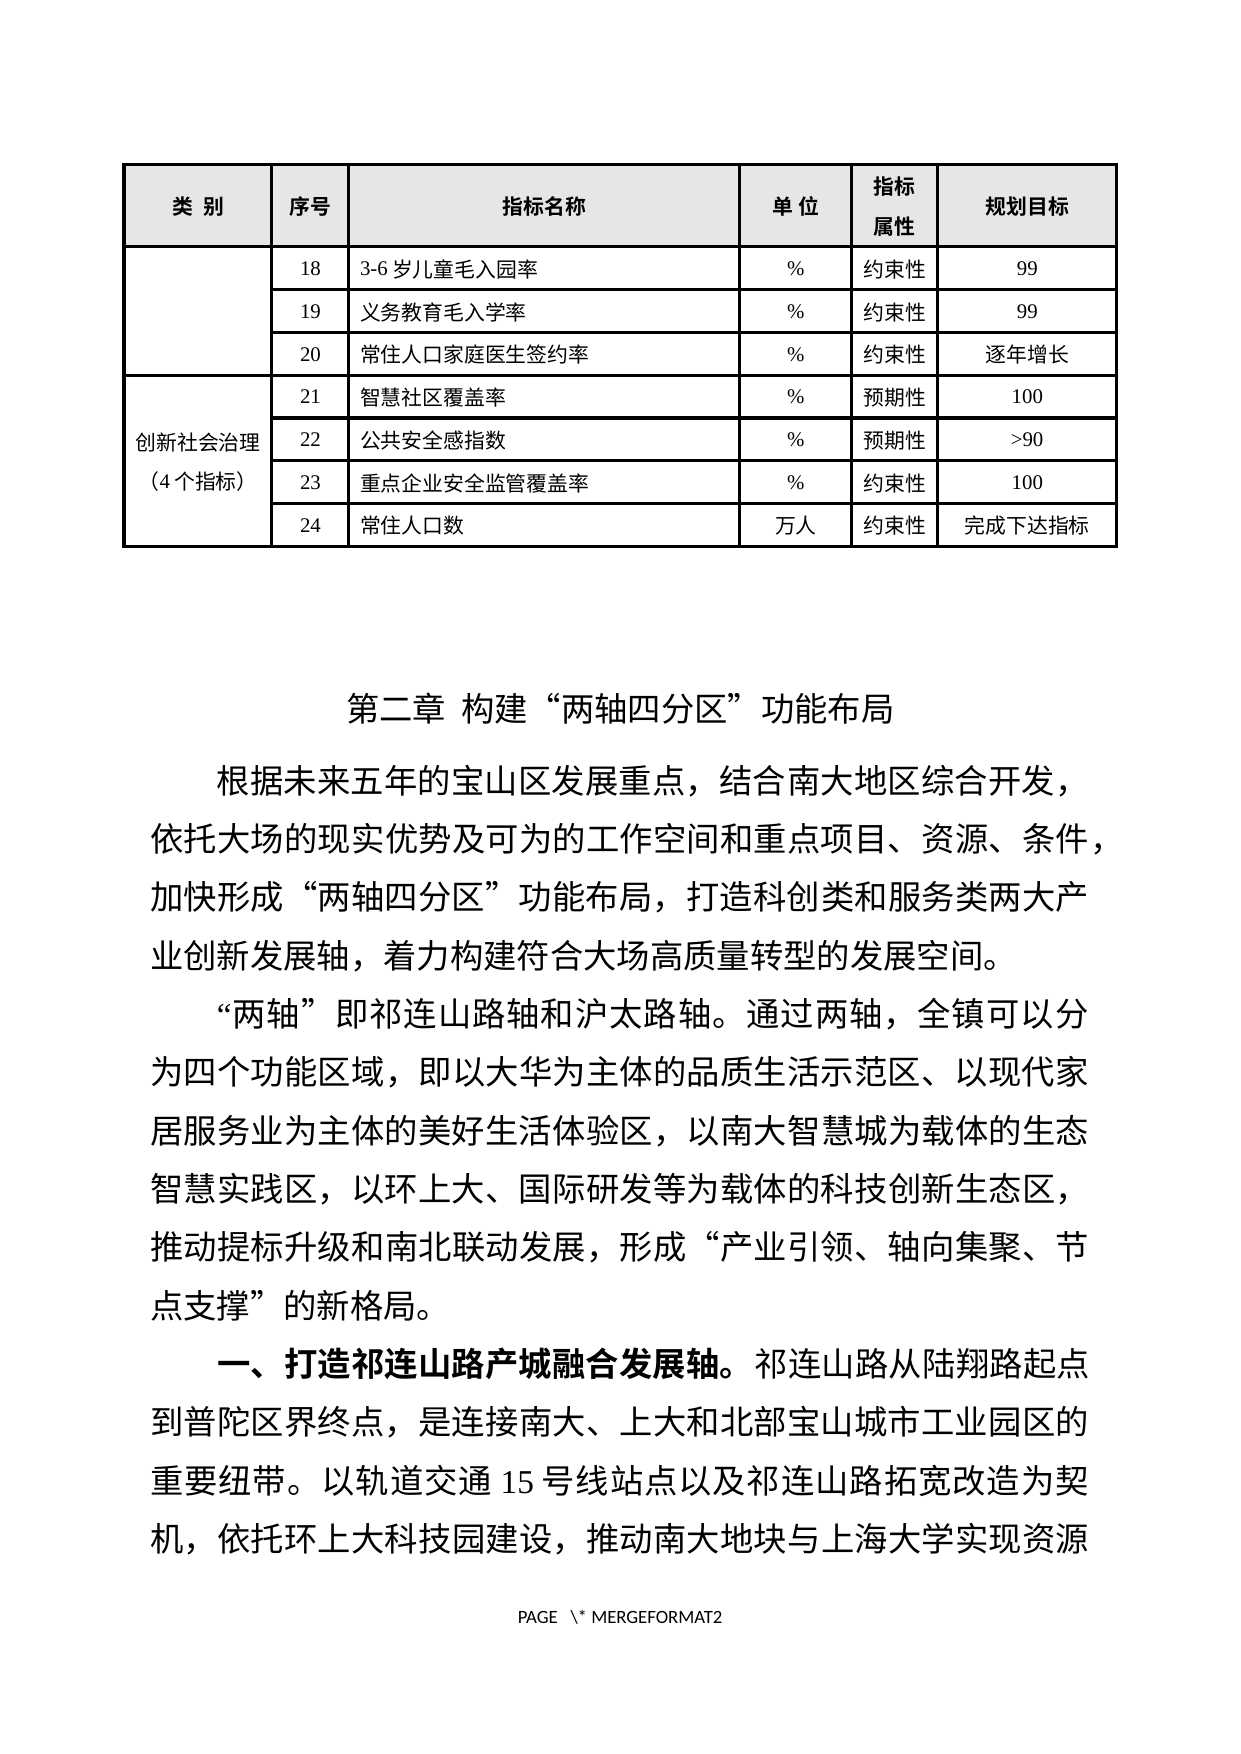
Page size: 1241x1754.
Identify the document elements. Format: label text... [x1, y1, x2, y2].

table_cell % [741, 248, 850, 288]
text “两轴”即祁连山路轴和沪太路轴。通过两轴，全镇可以分为四个功能区域，即以大华为主体的品质生活示范区、以现代家居服务业为主体的美好生活体验区，以南大智慧城为载体的生态智慧实践区，以环上大、国际研发等为载体的科技创新生态区，推动提标升级和南北联动发展，形成“产业引领、轴向集聚、节点支撑”的新格局。 [150, 980, 1090, 1330]
table_cell 22 [273, 420, 347, 459]
table_cell 100 [939, 462, 1115, 502]
table_cell 智慧社区覆盖率 [350, 377, 738, 416]
table_cell 约束性 [853, 334, 936, 373]
table_cell 万人 [741, 505, 850, 545]
table_header 规划目标 [939, 166, 1115, 245]
table_cell 约束性 [853, 462, 936, 502]
table_cell 创新社会治理 （4个指标） [126, 377, 270, 545]
table_cell 常住人口家庭医生签约率 [350, 334, 738, 373]
table_cell 99 [939, 291, 1115, 331]
table_cell 19 [273, 291, 347, 331]
table_cell 约束性 [853, 505, 936, 545]
text 根据未来五年的宝山区发展重点，结合南大地区综合开发，依托大场的现实优势及可为的工作空间和重点项目、资源、条件，加快形成“两轴四分区”功能布局，打造科创类和服务类两大产业创新发展轴，着力构建符合大场高质量转型的发展空间。 [150, 746, 1090, 980]
table_cell 公共安全感指数 [350, 420, 738, 459]
table_cell 约束性 [853, 291, 936, 331]
table_cell 21 [273, 377, 347, 416]
table_cell 24 [273, 505, 347, 545]
table_header 类 别 [126, 166, 270, 245]
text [150, 1330, 1090, 1563]
table_cell >90 [939, 420, 1115, 459]
table_cell 重点企业安全监管覆盖率 [350, 462, 738, 502]
table_cell % [741, 377, 850, 416]
table_cell % [741, 334, 850, 373]
table_cell % [741, 291, 850, 331]
table_header 序号 [273, 166, 347, 245]
table_cell 约束性 [853, 248, 936, 288]
table_cell 100 [939, 377, 1115, 416]
table_cell 18 [273, 248, 347, 288]
table_cell % [741, 420, 850, 459]
table_cell 常住人口数 [350, 505, 738, 545]
table_cell % [741, 462, 850, 502]
table_cell 预期性 [853, 420, 936, 459]
table_header 指标 属性 [853, 166, 936, 245]
table_cell 20 [273, 334, 347, 373]
table_cell 义务教育毛入学率 [350, 291, 738, 331]
table_cell 3-6岁儿童毛入园率 [350, 248, 738, 288]
table_cell 逐年增长 [939, 334, 1115, 373]
table_header 指标名称 [350, 166, 738, 245]
table_cell 99 [939, 248, 1115, 288]
text 第二章 构建“两轴四分区”功能布局 [150, 667, 1090, 746]
table_header 单 位 [741, 166, 850, 245]
table_cell 预期性 [853, 377, 936, 416]
table_cell 完成下达指标 [939, 505, 1115, 545]
table_cell 23 [273, 462, 347, 502]
